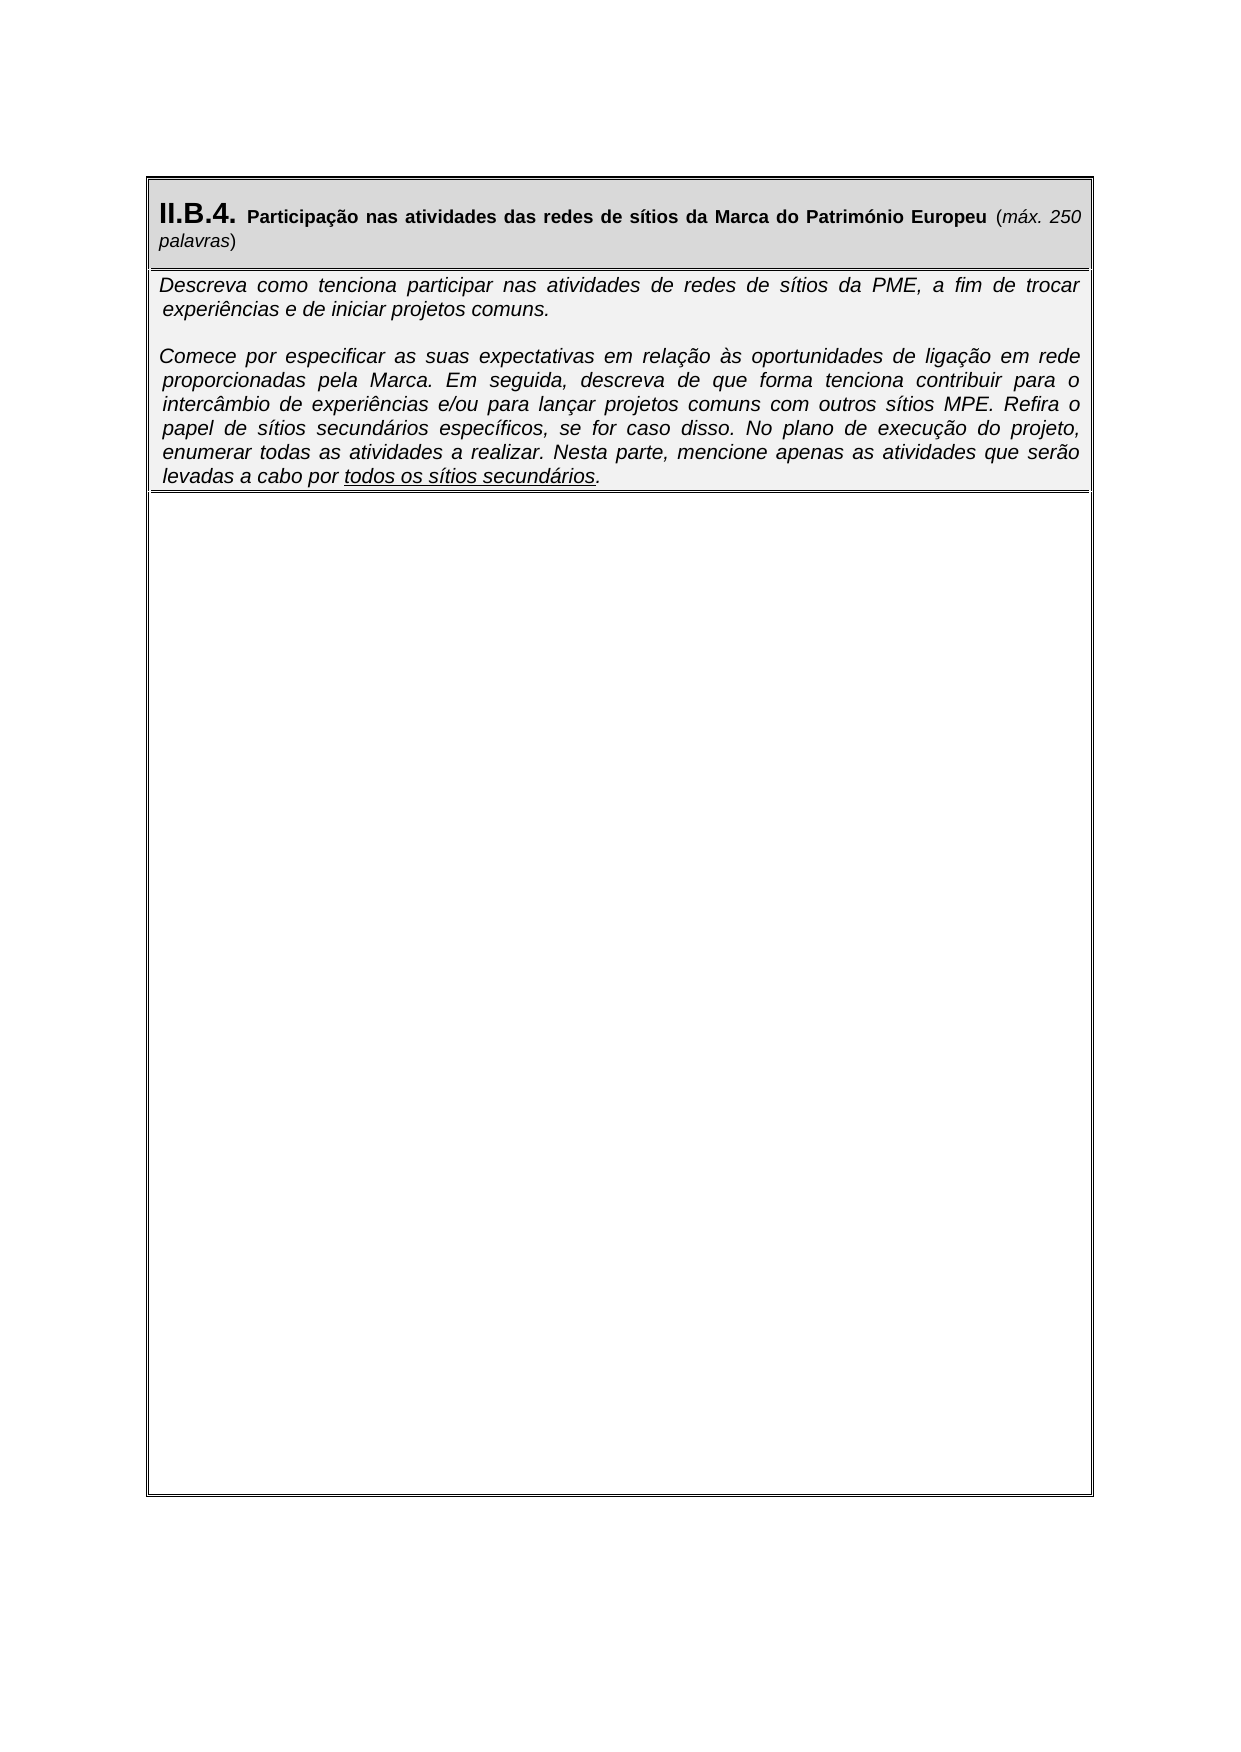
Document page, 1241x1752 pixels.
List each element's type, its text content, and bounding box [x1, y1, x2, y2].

table_cell [148, 490, 1092, 1494]
table_cell Descreva como tenciona participar nas atividades de redes de sítios da PME, a fim de trocar experiências e de iniciar projetos comuns. Comece por especificar as suas expectativas em relação às oportunidades de ligação em rede proporcionadas pela Marca. Em seguida, descreva de que forma tenciona contribuir para o intercâmbio de experiências e/ou para lançar projetos comuns com outros sítios MPE. Refira o papel de sítios secundários específicos, se for caso disso. No plano de execução do projeto, enumerar todas as atividades a realizar. Nesta parte, mencione apenas as atividades que serão levadas a cabo por todos os sítios secundários. [149, 268, 1091, 490]
table_header II.B.4. Participação nas atividades das redes de sítios da Marca do Património Europeu (máx. 250 palavras) [149, 180, 1091, 268]
